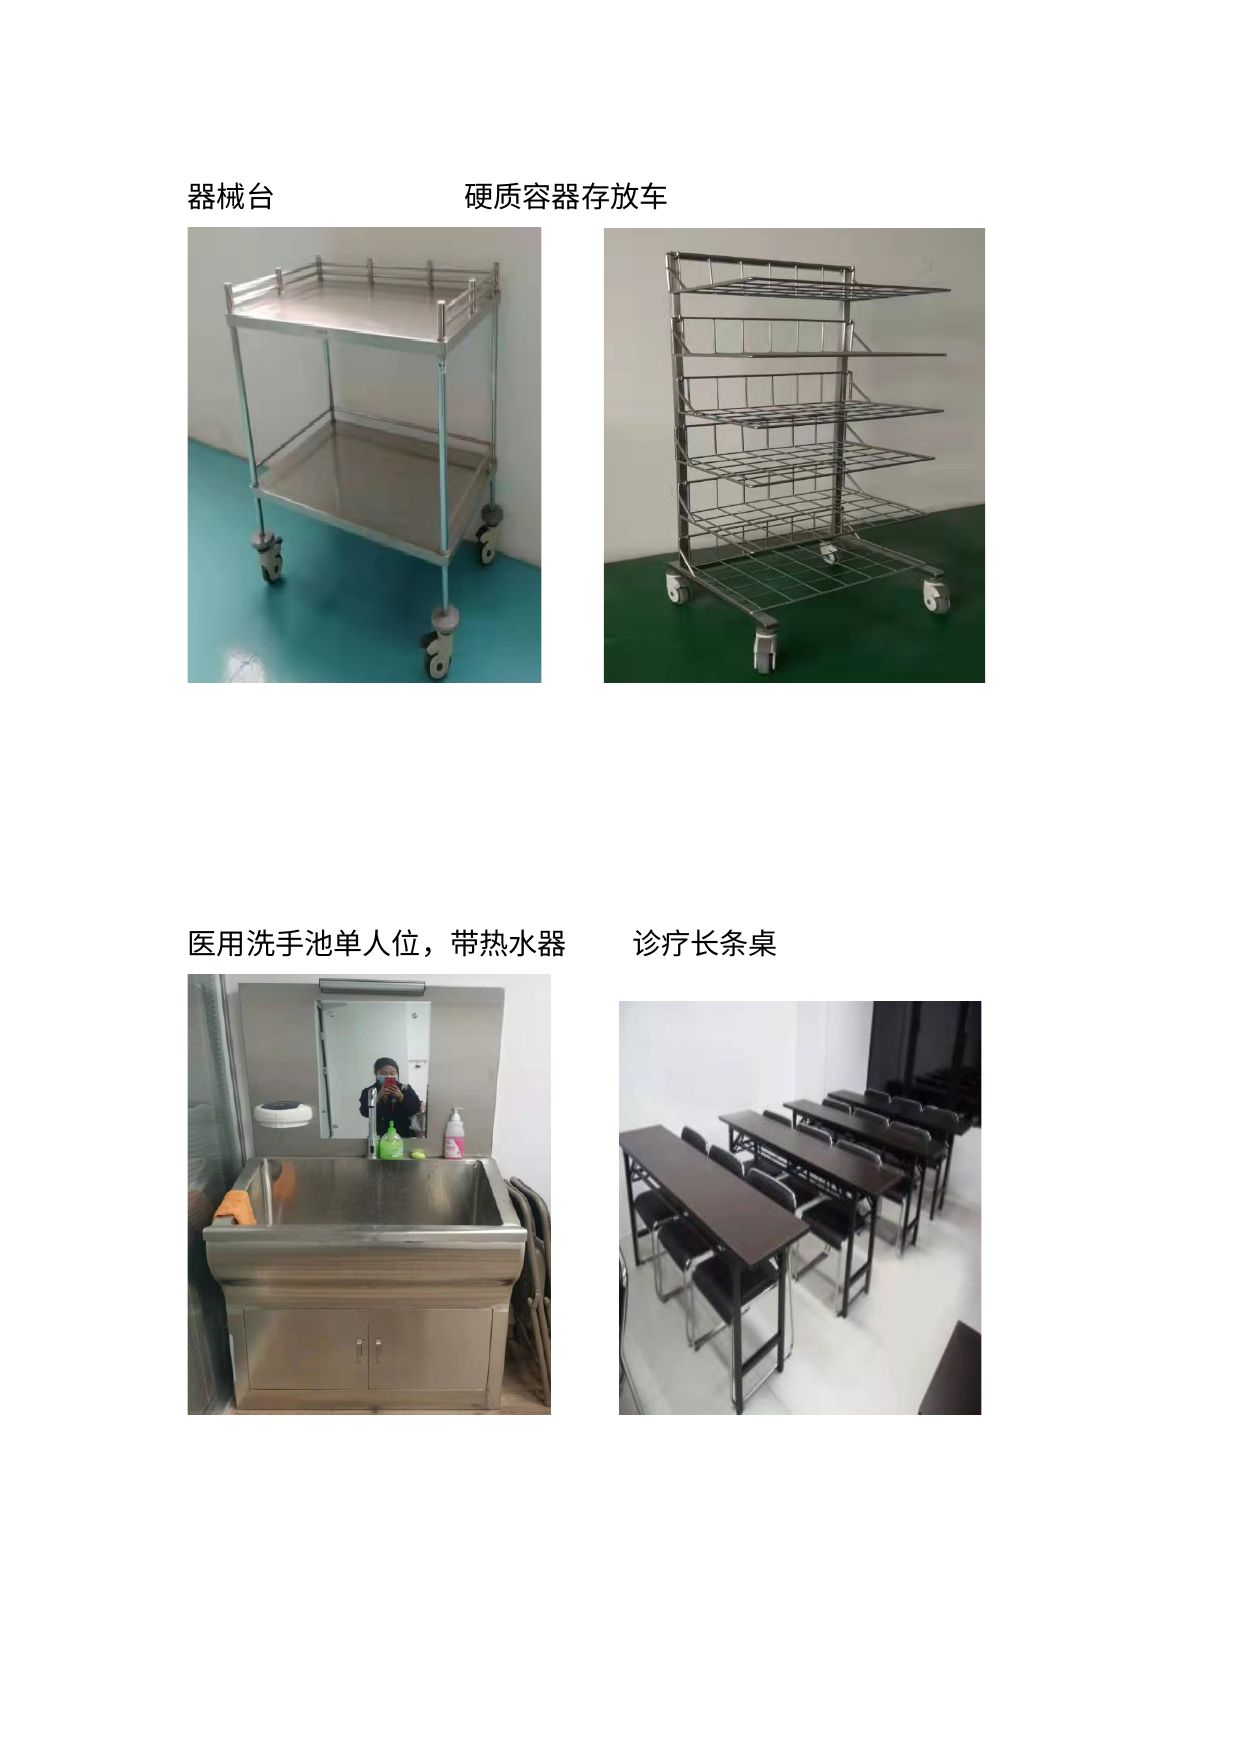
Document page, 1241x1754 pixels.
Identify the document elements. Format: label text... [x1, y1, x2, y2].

picture [187, 974, 551, 1415]
picture [619, 1001, 982, 1415]
picture [187, 227, 542, 683]
picture [603, 228, 986, 683]
text 医用洗手池单人位，带热水器 诊疗长条桌 [187, 909, 1053, 974]
text 器械台 硬质容器存放车 [187, 162, 1053, 227]
